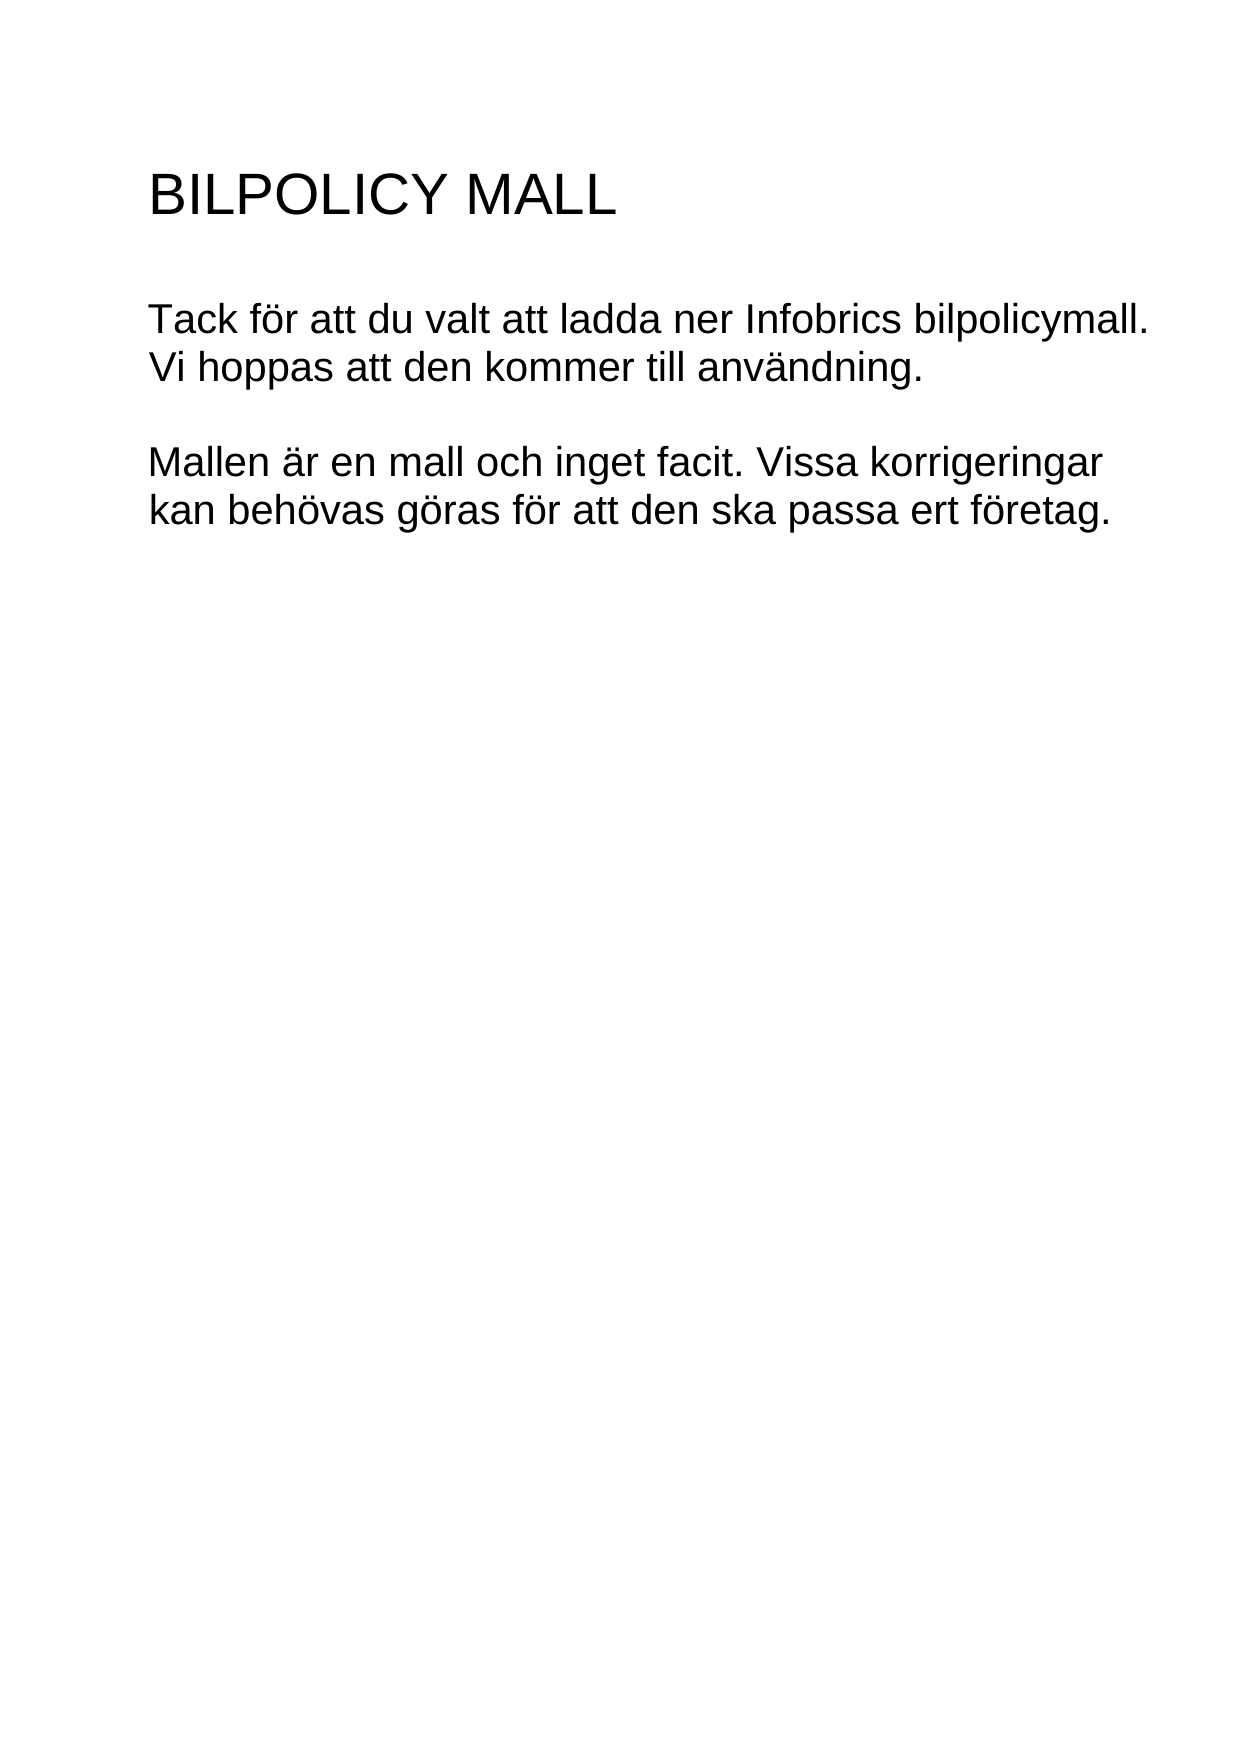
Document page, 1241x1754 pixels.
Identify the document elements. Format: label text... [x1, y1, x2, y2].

text Tack för att du valt att ladda ner Infobrics bilpolicymall. Vi hoppas att den kommer till användning. [147, 294, 1152, 390]
text Mallen är en mall och inget facit. Vissa korrigeringar kan behövas göras för att den ska passa ert företag. [147, 438, 1152, 534]
text BILPOLICY MALL [148, 160, 1152, 227]
